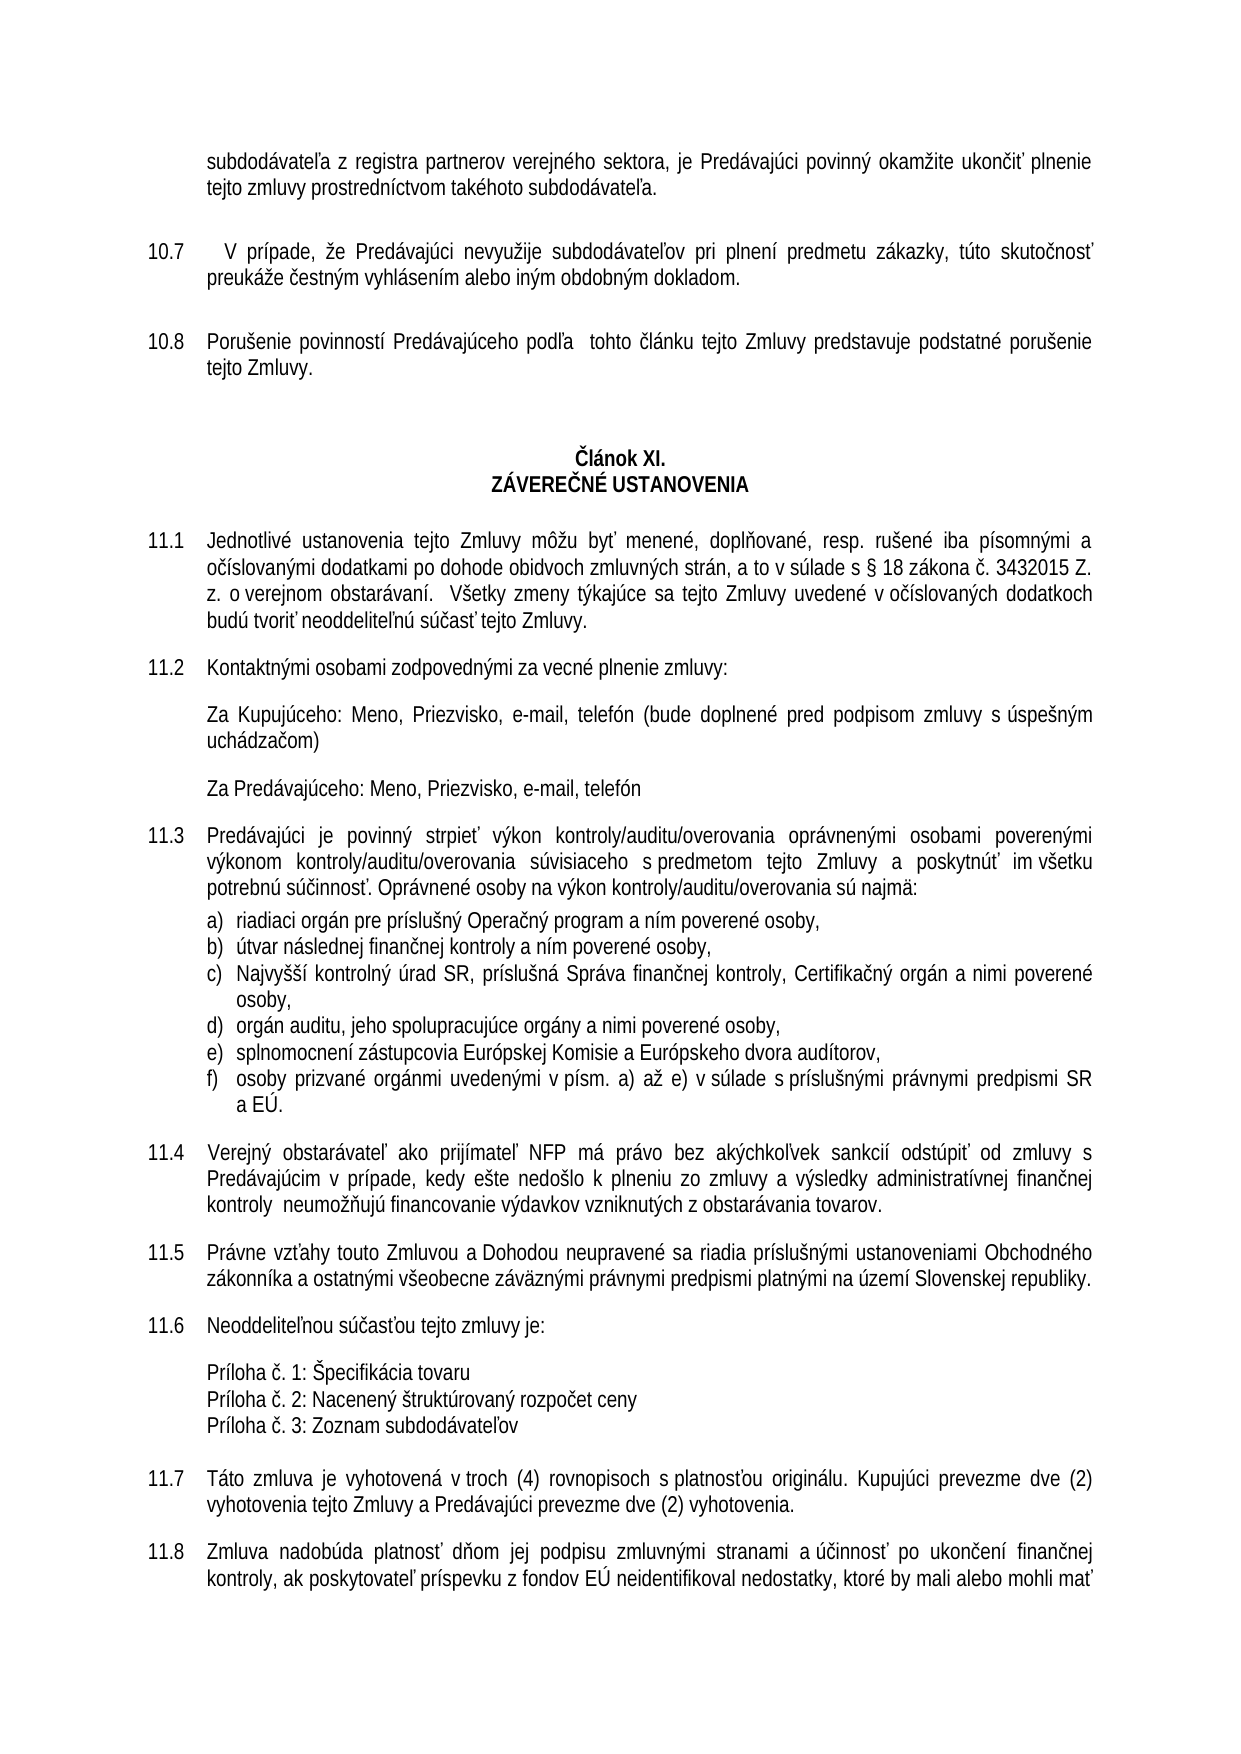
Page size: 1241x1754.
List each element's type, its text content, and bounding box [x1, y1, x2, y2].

list Kontaktnými osobami zodpovednými za vecné plnenie zmluvy: [148, 654, 1093, 680]
list Táto zmluva je vyhotovená v troch (4) rovnopisoch s platnosťou originálu. Kupujúci prevezme dve (2) vyhotovenia tejto Zmluvy a Predávajúci prevezme dve (2) vyhotovenia. [148, 1465, 1093, 1517]
text 11.4 Verejný obstarávateľ ako prijímateľ NFP má právo bez akýchkoľvek sankcií odstúpiť od zmluvy s Predávajúcim v prípade, kedy ešte nedošlo k plneniu zo zmluvy a výsledky administratívnej finančnej kontroly neumožňujú financovanie výdavkov vzniknutých z obstarávania tovarov. [148, 1139, 1093, 1218]
list splnomocnení zástupcovia Európskej Komisie a Európskeho dvora audítorov, [207, 1039, 1093, 1065]
text Za Kupujúceho: Meno, Priezvisko, e-mail, telefón (bude doplnené pred podpisom zmluvy s úspešným uchádzačom) [207, 701, 1093, 754]
list Najvyšší kontrolný úrad SR, príslušná Správa finančnej kontroly, Certifikačný orgán a nimi poverené osoby, [207, 960, 1093, 1012]
list osoby prizvané orgánmi uvedenými v písm. a) až e) v súlade s príslušnými právnymi predpismi SR a EÚ. [207, 1065, 1093, 1118]
list útvar následnej finančnej kontroly a ním poverené osoby, [207, 933, 1093, 960]
text Za Predávajúceho: Meno, Priezvisko, e-mail, telefón [207, 774, 1093, 801]
list Jednotlivé ustanovenia tejto Zmluvy môžu byť menené, doplňované, resp. rušené iba písomnými a očíslovanými dodatkami po dohode obidvoch zmluvných strán, a to v súlade s § 18 zákona č. 3432015 Z. z. o verejnom obstarávaní. Všetky zmeny týkajúce sa tejto Zmluvy uvedené v očíslovaných dodatkoch budú tvoriť neoddeliteľnú súčasť tejto Zmluvy. [148, 527, 1093, 633]
text Príloha č. 2: Nacenený štruktúrovaný rozpočet ceny [148, 1386, 1093, 1412]
list riadiaci orgán pre príslušný Operačný program a ním poverené osoby, [207, 907, 1093, 933]
list Predávajúci je povinný strpieť výkon kontroly/auditu/overovania oprávnenými osobami poverenými výkonom kontroly/auditu/overovania súvisiaceho s predmetom tejto Zmluvy a poskytnúť im všetku potrebnú súčinnosť. Oprávnené osoby na výkon kontroly/auditu/overovania sú najmä: [148, 822, 1093, 901]
list Neoddeliteľnou súčasťou tejto zmluvy je: [148, 1312, 1093, 1338]
text ZÁVEREČNÉ USTANOVENIA [148, 471, 1093, 497]
text 10.8 Porušenie povinností Predávajúceho podľa tohto článku tejto Zmluvy predstavuje podstatné porušenie tejto Zmluvy. [148, 328, 1093, 381]
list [148, 1538, 1093, 1591]
text Článok XI. [148, 444, 1093, 471]
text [148, 148, 1093, 200]
text 10.7 V prípade, že Predávajúci nevyužije subdodávateľov pri plnení predmetu zákazky, túto skutočnosť preukáže čestným vyhlásením alebo iným obdobným dokladom. [148, 238, 1093, 291]
list Právne vzťahy touto Zmluvou a Dohodou neupravené sa riadia príslušnými ustanoveniami Obchodného zákonníka a ostatnými všeobecne záväznými právnymi predpismi platnými na území Slovenskej republiky. [148, 1238, 1093, 1291]
list orgán auditu, jeho spolupracujúce orgány a nimi poverené osoby, [207, 1012, 1093, 1039]
text Príloha č. 3: Zoznam subdodávateľov [148, 1412, 1093, 1438]
text Príloha č. 1: Špecifikácia tovaru [148, 1359, 1093, 1386]
